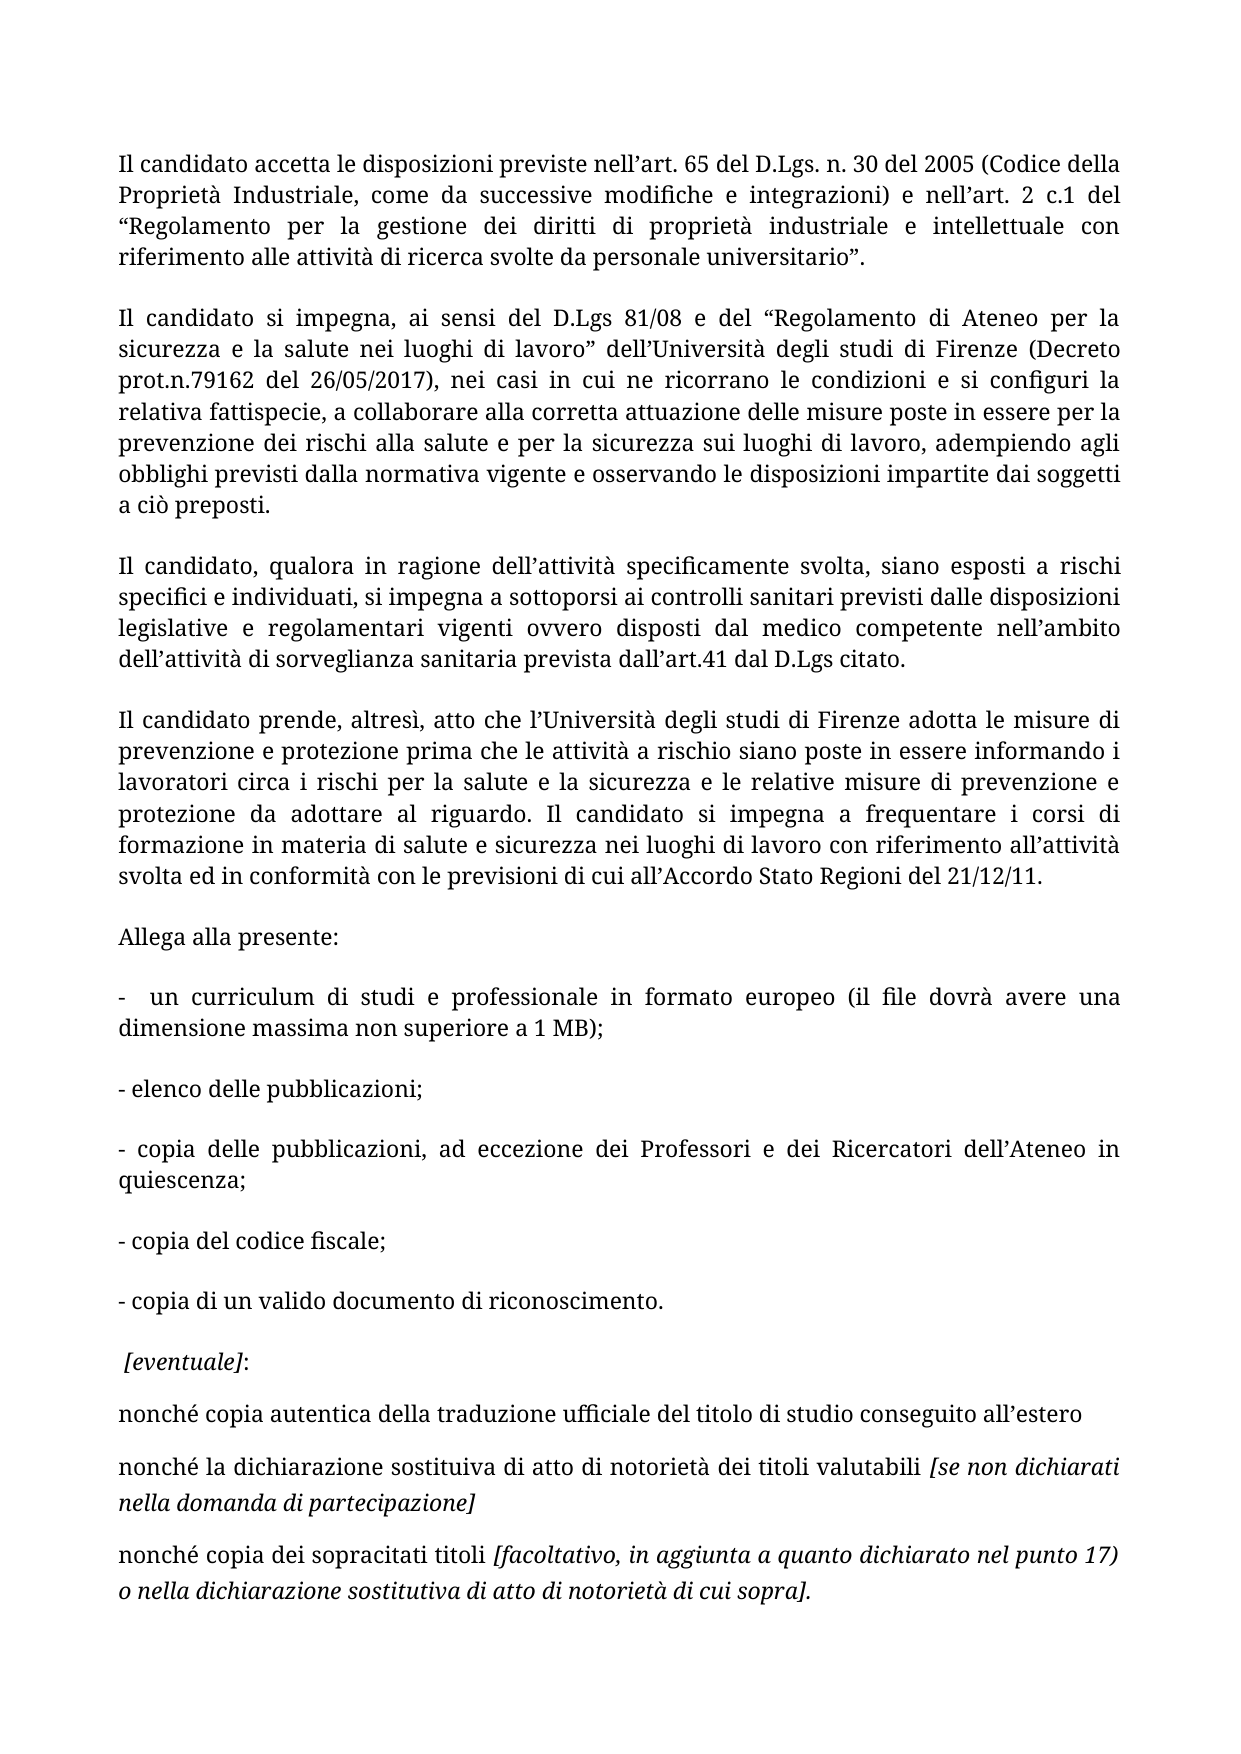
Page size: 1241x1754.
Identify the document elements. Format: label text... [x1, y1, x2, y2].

text Il candidato prende, altresì, atto che l’Università degli studi di Firenze adotta le misure di prevenzione e protezione prima che le attività a rischio siano poste in essere informando i lavoratori circa i rischi per la salute e la sicurezza e le relative misure di prevenzione e protezione da adottare al riguardo. Il candidato si impegna a frequentare i corsi di formazione in materia di salute e sicurezza nei luoghi di lavoro con riferimento all’attività svolta ed in conformità con le previsioni di cui all’Accordo Stato Regioni del 21/12/11. [118, 704, 1122, 891]
text - elenco delle pubblicazioni; [118, 1073, 1122, 1104]
text - un curriculum di studi e professionale in formato europeo (il file dovrà avere una dimensione massima non superiore a 1 MB); [118, 981, 1122, 1043]
text nonché la dichiarazione sostituiva di atto di notorietà dei titoli valutabili [se non dichiarati nella domanda di partecipazione] [118, 1451, 1122, 1518]
text - copia del codice fiscale; [118, 1225, 1122, 1256]
text [eventuale]: [118, 1346, 1122, 1377]
text Il candidato, qualora in ragione dell’attività specificamente svolta, siano esposti a rischi specifici e individuati, si impegna a sottoporsi ai controlli sanitari previsti dalle disposizioni legislative e regolamentari vigenti ovvero disposti dal medico competente nell’ambito dell’attività di sorveglianza sanitaria prevista dall’art.41 dal D.Lgs citato. [118, 550, 1122, 675]
text Il candidato accetta le disposizioni previste nell’art. 65 del D.Lgs. n. 30 del 2005 (Codice della Proprietà Industriale, come da successive modifiche e integrazioni) e nell’art. 2 c.1 del “Regolamento per la gestione dei diritti di proprietà industriale e intellettuale con riferimento alle attività di ricerca svolte da personale universitario”. [118, 148, 1122, 273]
text - copia delle pubblicazioni, ad eccezione dei Professori e dei Ricercatori dell’Ateneo in quiescenza; [118, 1133, 1122, 1196]
text Il candidato si impegna, ai sensi del D.Lgs 81/08 e del “Regolamento di Ateneo per la sicurezza e la salute nei luoghi di lavoro” dell’Università degli studi di Firenze (Decreto prot.n.79162 del 26/05/2017), nei casi in cui ne ricorrano le condizioni e si configuri la relativa fattispecie, a collaborare alla corretta attuazione delle misure poste in essere per la prevenzione dei rischi alla salute e per la sicurezza sui luoghi di lavoro, adempiendo agli obblighi previsti dalla normativa vigente e osservando le disposizioni impartite dai soggetti a ciò preposti. [118, 302, 1122, 521]
text nonché copia dei sopracitati titoli [facoltativo, in aggiunta a quanto dichiarato nel punto 17) o nella dichiarazione sostitutiva di atto di notorietà di cui sopra]. [118, 1539, 1122, 1606]
text nonché copia autentica della traduzione ufficiale del titolo di studio conseguito all’estero [118, 1398, 1122, 1429]
text Allega alla presente: [118, 921, 1122, 952]
text - copia di un valido documento di riconoscimento. [118, 1285, 1122, 1316]
